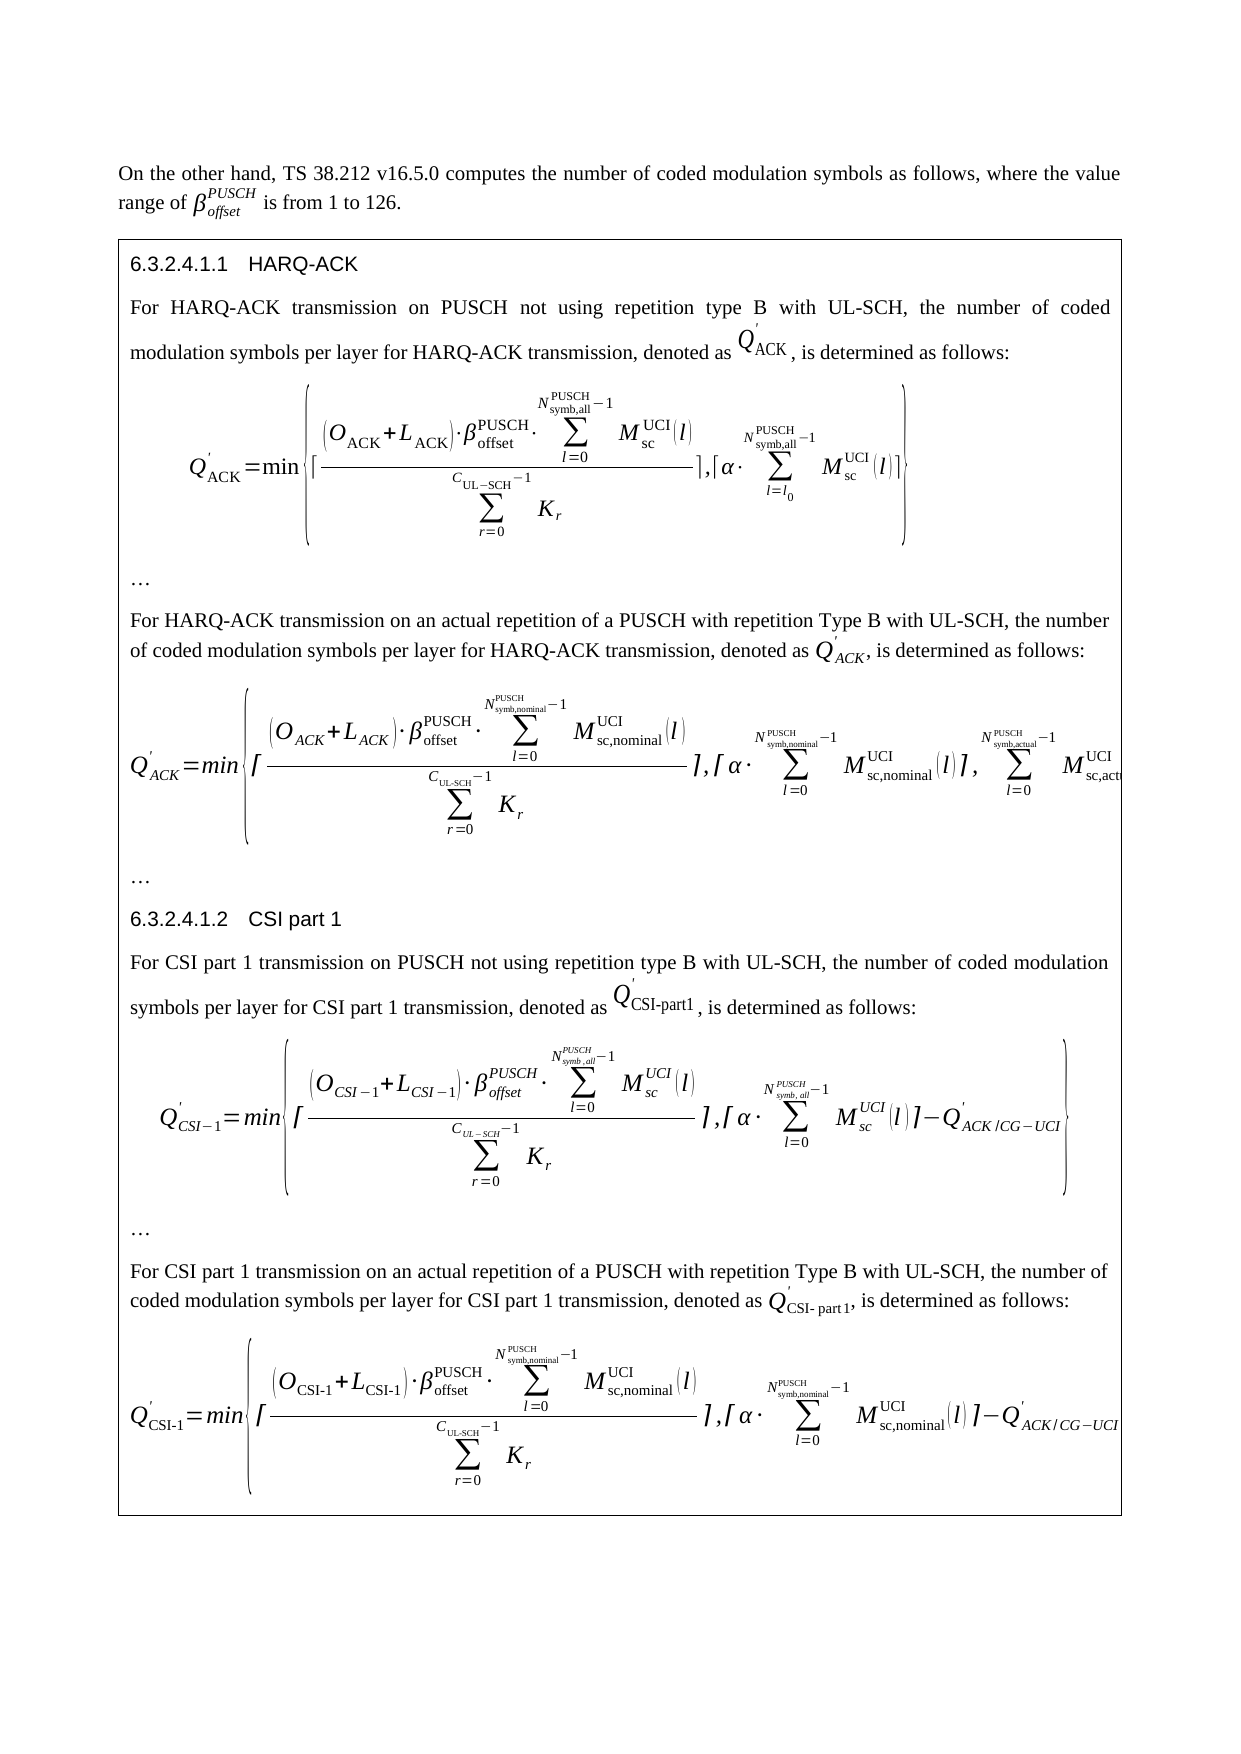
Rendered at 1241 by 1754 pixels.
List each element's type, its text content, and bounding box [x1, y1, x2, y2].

text On the other hand, TS 38.212 v16.5.0 computes the number of coded modulation symbols as follows, where the value range of is from 1 to 126. [118, 161, 1122, 220]
table_header 6.3.2.4.1.1 HARQ-ACK For HARQ-ACK transmission on PUSCH not using repetition type B with UL-SCH, the number of coded modulation symbols per layer for HARQ-ACK transmission, denoted as , is determined as follows: … For HARQ-ACK transmission on an actual repetition of a PUSCH with repetition Type B with UL-SCH, the number of coded modulation symbols per layer for HARQ-ACK transmission, denoted as , is determined as follows: … 6.3.2.4.1.2 CSI part 1 For CSI part 1 transmission on PUSCH not using repetition type B with UL-SCH, the number of coded modulation symbols per layer for CSI part 1 transmission, denoted as , is determined as follows: … For CSI part 1 transmission on an actual repetition of a PUSCH with repetition Type B with UL-SCH, the number of coded modulation symbols per layer for CSI part 1 transmission, denoted as , is determined as follows: [119, 240, 1121, 1514]
